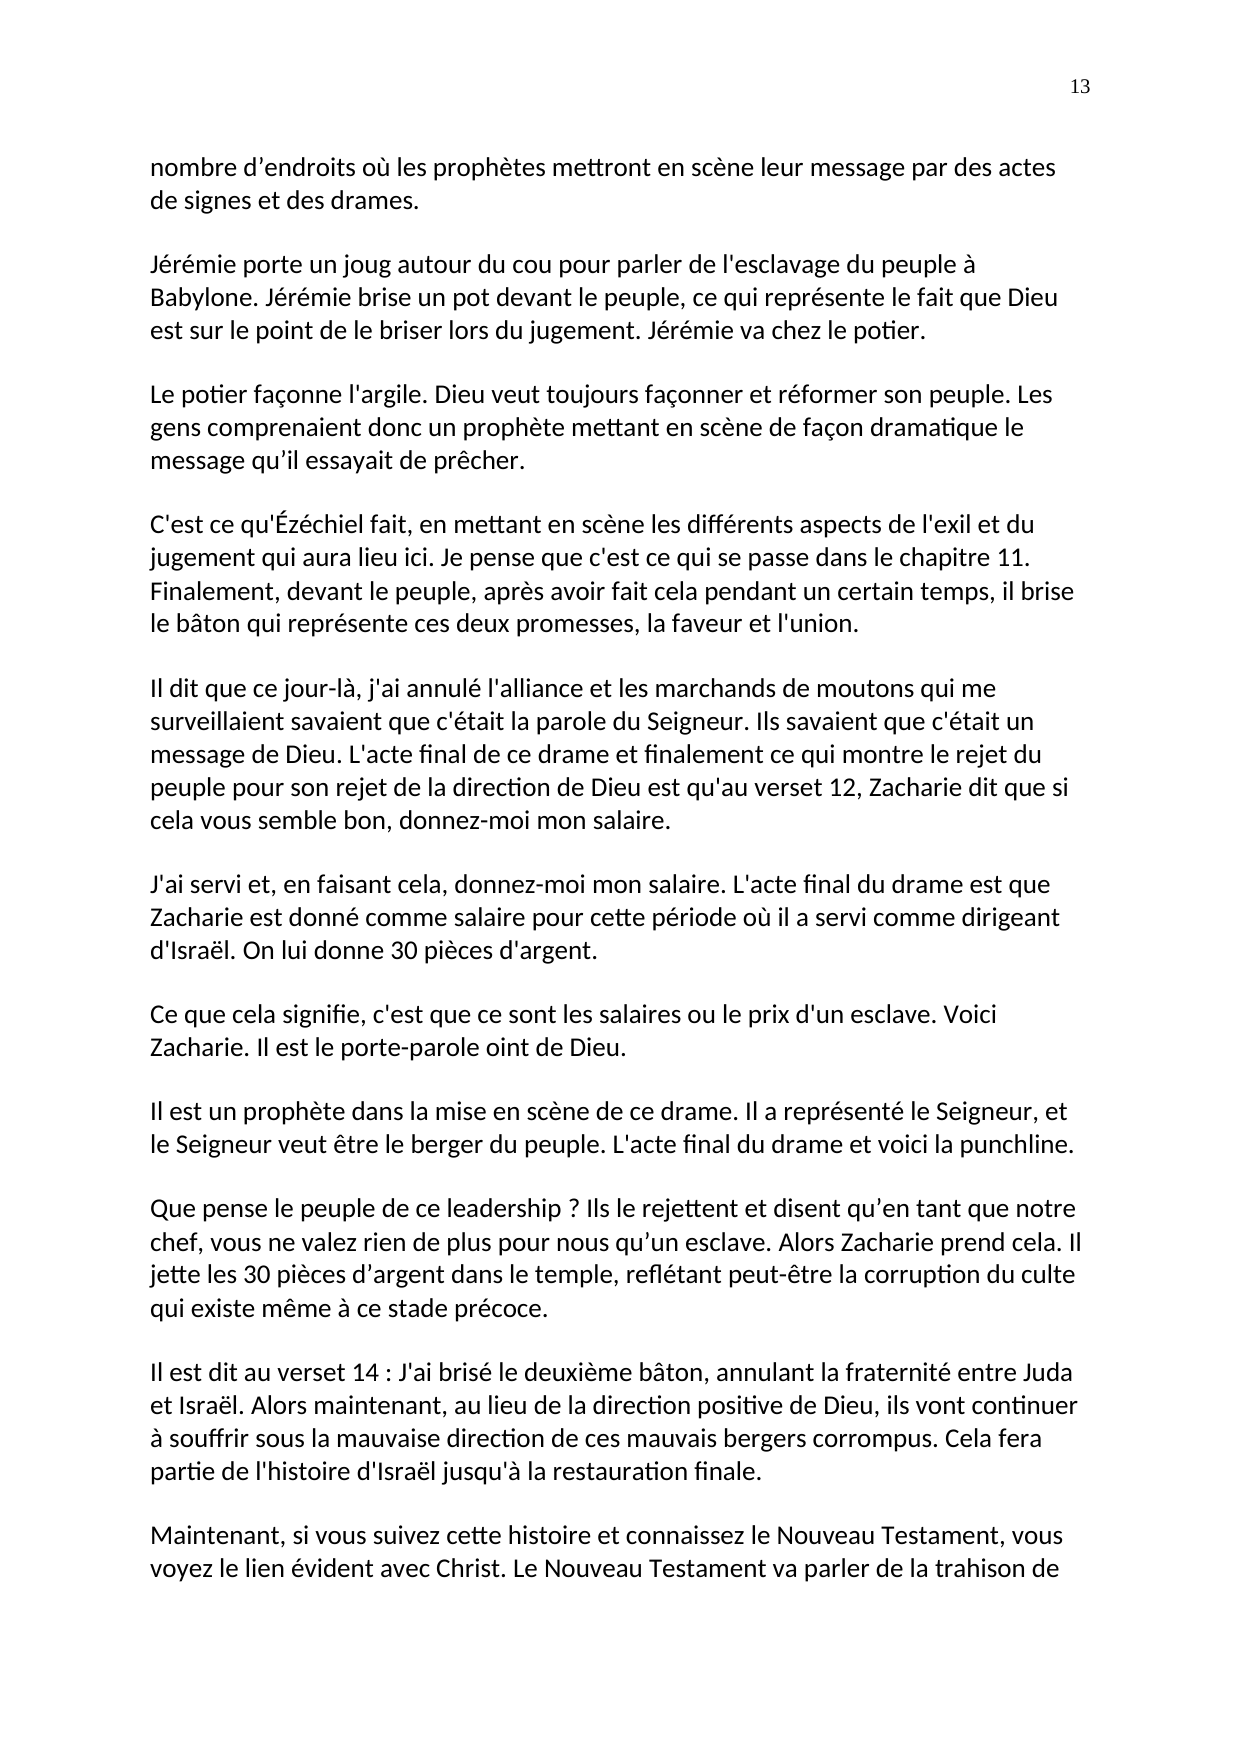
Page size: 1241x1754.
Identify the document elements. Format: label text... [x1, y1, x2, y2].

text Il est dit au verset 14 : J'ai brisé le deuxième bâton, annulant la fraternité entre Juda et Israël. Alors maintenant, au lieu de la direction positive de Dieu, ils vont continuer à souffrir sous la mauvaise direction de ces mauvais bergers corrompus. Cela fera partie de l'histoire d'Israël jusqu'à la restauration finale. [150, 1355, 1090, 1487]
text Il est un prophète dans la mise en scène de ce drame. Il a représenté le Seigneur, et le Seigneur veut être le berger du peuple. L'acte final du drame et voici la punchline. [150, 1094, 1090, 1161]
text Que pense le peuple de ce leadership ? Ils le rejettent et disent qu’en tant que notre chef, vous ne valez rien de plus pour nous qu’un esclave. Alors Zacharie prend cela. Il jette les 30 pièces d’argent dans le temple, reflétant peut-être la corruption du culte qui existe même à ce stade précoce. [150, 1192, 1090, 1324]
text Jérémie porte un joug autour du cou pour parler de l'esclavage du peuple à Babylone. Jérémie brise un pot devant le peuple, ce qui représente le fait que Dieu est sur le point de le briser lors du jugement. Jérémie va chez le potier. [150, 247, 1090, 346]
text Ce que cela signifie, c'est que ce sont les salaires ou le prix d'un esclave. Voici Zacharie. Il est le porte-parole oint de Dieu. [150, 997, 1090, 1063]
text Le potier façonne l'argile. Dieu veut toujours façonner et réformer son peuple. Les gens comprenaient donc un prophète mettant en scène de façon dramatique le message qu’il essayait de prêcher. [150, 377, 1090, 476]
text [150, 150, 1090, 216]
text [150, 1518, 1090, 1584]
text J'ai servi et, en faisant cela, donnez-moi mon salaire. L'acte final du drame est que Zacharie est donné comme salaire pour cette période où il a servi comme dirigeant d'Israël. On lui donne 30 pièces d'argent. [150, 867, 1090, 966]
text Il dit que ce jour-là, j'ai annulé l'alliance et les marchands de moutons qui me surveillaient savaient que c'était la parole du Seigneur. Ils savaient que c'était un message de Dieu. L'acte final de ce drame et finalement ce qui montre le rejet du peuple pour son rejet de la direction de Dieu est qu'au verset 12, Zacharie dit que si cela vous semble bon, donnez-moi mon salaire. [150, 671, 1090, 836]
text C'est ce qu'Ézéchiel fait, en mettant en scène les différents aspects de l'exil et du jugement qui aura lieu ici. Je pense que c'est ce qui se passe dans le chapitre 11. Finalement, devant le peuple, après avoir fait cela pendant un certain temps, il brise le bâton qui représente ces deux promesses, la faveur et l'union. [150, 508, 1090, 640]
